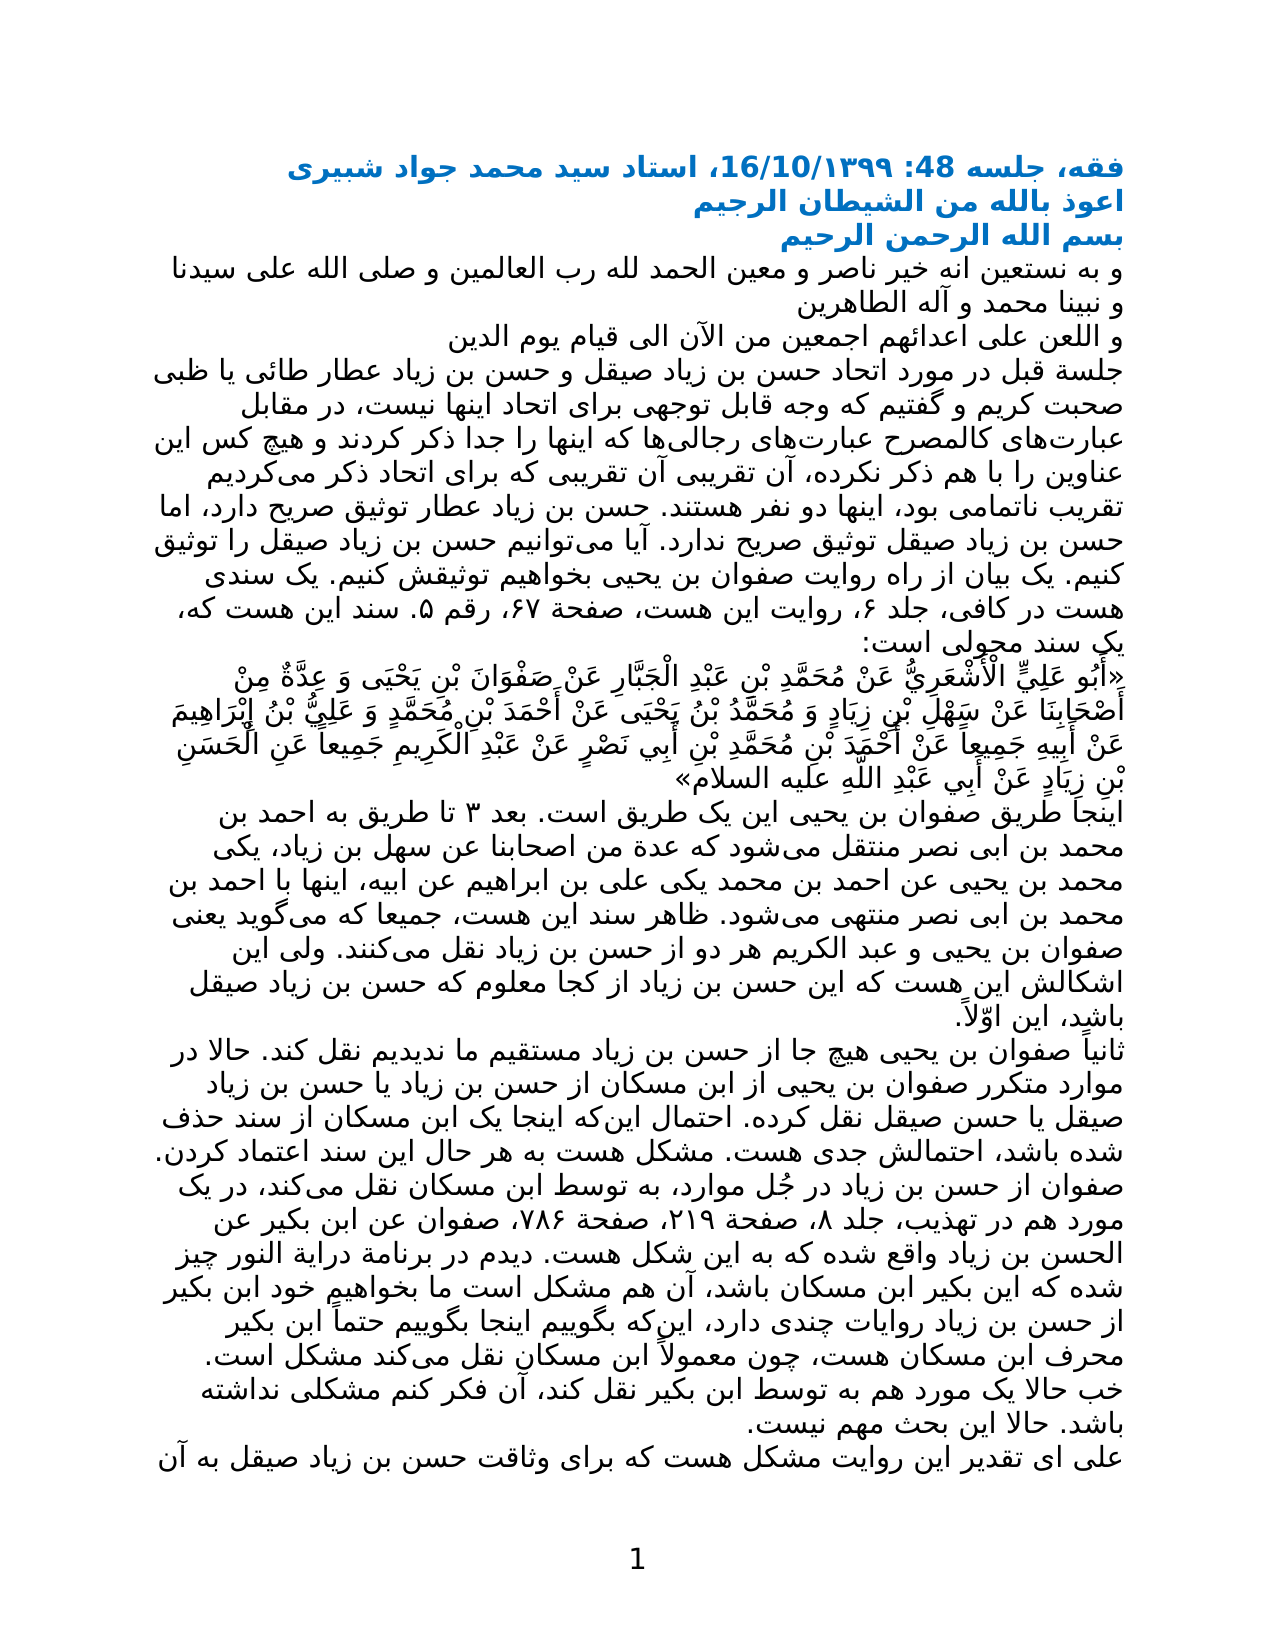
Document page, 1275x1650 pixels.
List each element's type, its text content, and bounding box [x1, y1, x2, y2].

text و اللعن علی اعدائهم اجمعین من الآن الی قیام یوم الدین [150, 320, 1125, 354]
text و به نستعین انه خیر ناصر و معین الحمد لله رب العالمین و صلی الله علی سیدنا و نبینا محمد و آله الطاهرین [150, 252, 1125, 320]
text فقه، جلسه 48: 16/10/۱۳۹۹، استاد سید محمد جواد شبیری [150, 150, 1125, 184]
text بسم الله الرحمن الرحیم [150, 218, 1125, 252]
text جلسة قبل در مورد اتحاد حسن بن زیاد صیقل و حسن بن زیاد عطار طائی یا ظبی صحبت کریم و گفتیم که وجه قابل توجهی برای اتحاد اینها نیست، در مقابل عبارت‌های کالمصرح عبارت‌های رجالی‌ها که اینها را جدا ذکر کردند و هیچ کس این عناوین را با هم ذکر نکرده، آن تقریبی آن تقریبی که برای اتحاد ذکر می‌کردیم تقریب ناتمامی بود، اینها دو نفر هستند. حسن بن زیاد عطار توثیق صریح دارد، اما حسن بن زیاد صیقل توثیق صریح ندارد. آیا می‌توانیم حسن بن زیاد صیقل را توثیق کنیم. یک بیان از راه روایت صفوان بن یحیی بخواهیم توثیقش کنیم. یک سندی هست در کافی، جلد ۶، روایت این هست، صفحة ۶۷، رقم ۵. سند این هست که، یک سند محولی است: [150, 354, 1125, 659]
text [150, 1440, 1125, 1474]
text ثانیاً صفوان بن یحیی هیچ جا از حسن بن زیاد مستقیم ما ندیدیم نقل کند. حالا در موارد متکرر صفوان بن یحیی از ابن مسکان از حسن بن زیاد یا حسن بن زیاد صیقل یا حسن صیقل نقل کرده. احتمال این‌که اینجا یک ابن مسکان از سند حذف شده باشد، احتمالش جدی هست. مشکل هست به هر حال این سند اعتماد کردن. صفوان از حسن بن زیاد در جُل موارد، به توسط ابن مسکان نقل می‌کند، در یک مورد هم در تهذیب، جلد ۸، صفحة ۲۱۹، صفحة ۷۸۶، صفوان عن ابن بکیر عن الحسن بن زیاد واقع شده که به این شکل هست. دیدم در برنامة درایة النور چیز شده که این بکیر ابن مسکان باشد، آن هم مشکل است ما بخواهیم خود ابن بکیر از حسن بن زیاد روایات چندی دارد، این‌که بگوییم اینجا بگوییم حتماً ابن بکیر محرف ابن مسکان هست، چون معمولاً ابن مسکان نقل می‌کند مشکل است. خب حالا یک مورد هم به توسط ابن بکیر نقل کند، آن فکر کنم مشکلی نداشته باشد. حالا این بحث مهم نیست. [150, 1033, 1125, 1440]
text «أَبُو عَلِيٍّ الْأَشْعَرِيُّ عَنْ مُحَمَّدِ بْنِ عَبْدِ الْجَبَّارِ عَنْ صَفْوَانَ بْنِ يَحْيَى وَ عِدَّةٌ مِنْ أَصْحَابِنَا عَنْ سَهْلِ بْنِ زِيَادٍ وَ مُحَمَّدُ بْنُ يَحْيَى عَنْ أَحْمَدَ بْنِ مُحَمَّدٍ وَ عَلِيُّ بْنُ إِبْرَاهِيمَ عَنْ أَبِيهِ جَمِيعاً عَنْ أَحْمَدَ بْنِ مُحَمَّدِ بْنِ أَبِي نَصْرٍ عَنْ عَبْدِ الْكَرِيمِ جَمِيعاً عَنِ الْحَسَنِ بْنِ زِيَادٍ عَنْ أَبِي عَبْدِ اللَّهِ علیه السلام» [150, 659, 1125, 795]
text اعوذ بالله من الشیطان الرجیم [150, 184, 1125, 218]
text اینجا طریق صفوان بن یحیی این یک طریق است. بعد ۳ تا طریق به احمد بن محمد بن ابی نصر منتقل می‌شود که عدة من اصحابنا عن سهل بن زیاد، یکی محمد بن یحیی عن احمد بن محمد یکی علی بن ابراهیم عن ابیه، اینها با احمد بن محمد بن ابی نصر منتهی می‌شود. ظاهر سند این هست، جمیعا که می‌گوید یعنی صفوان بن یحیی و عبد الکریم هر دو از حسن بن زیاد نقل می‌کنند. ولی این اشکالش این هست که این حسن بن زیاد از کجا معلوم که حسن بن زیاد صیقل باشد، این اوّلاً. [150, 795, 1125, 1033]
